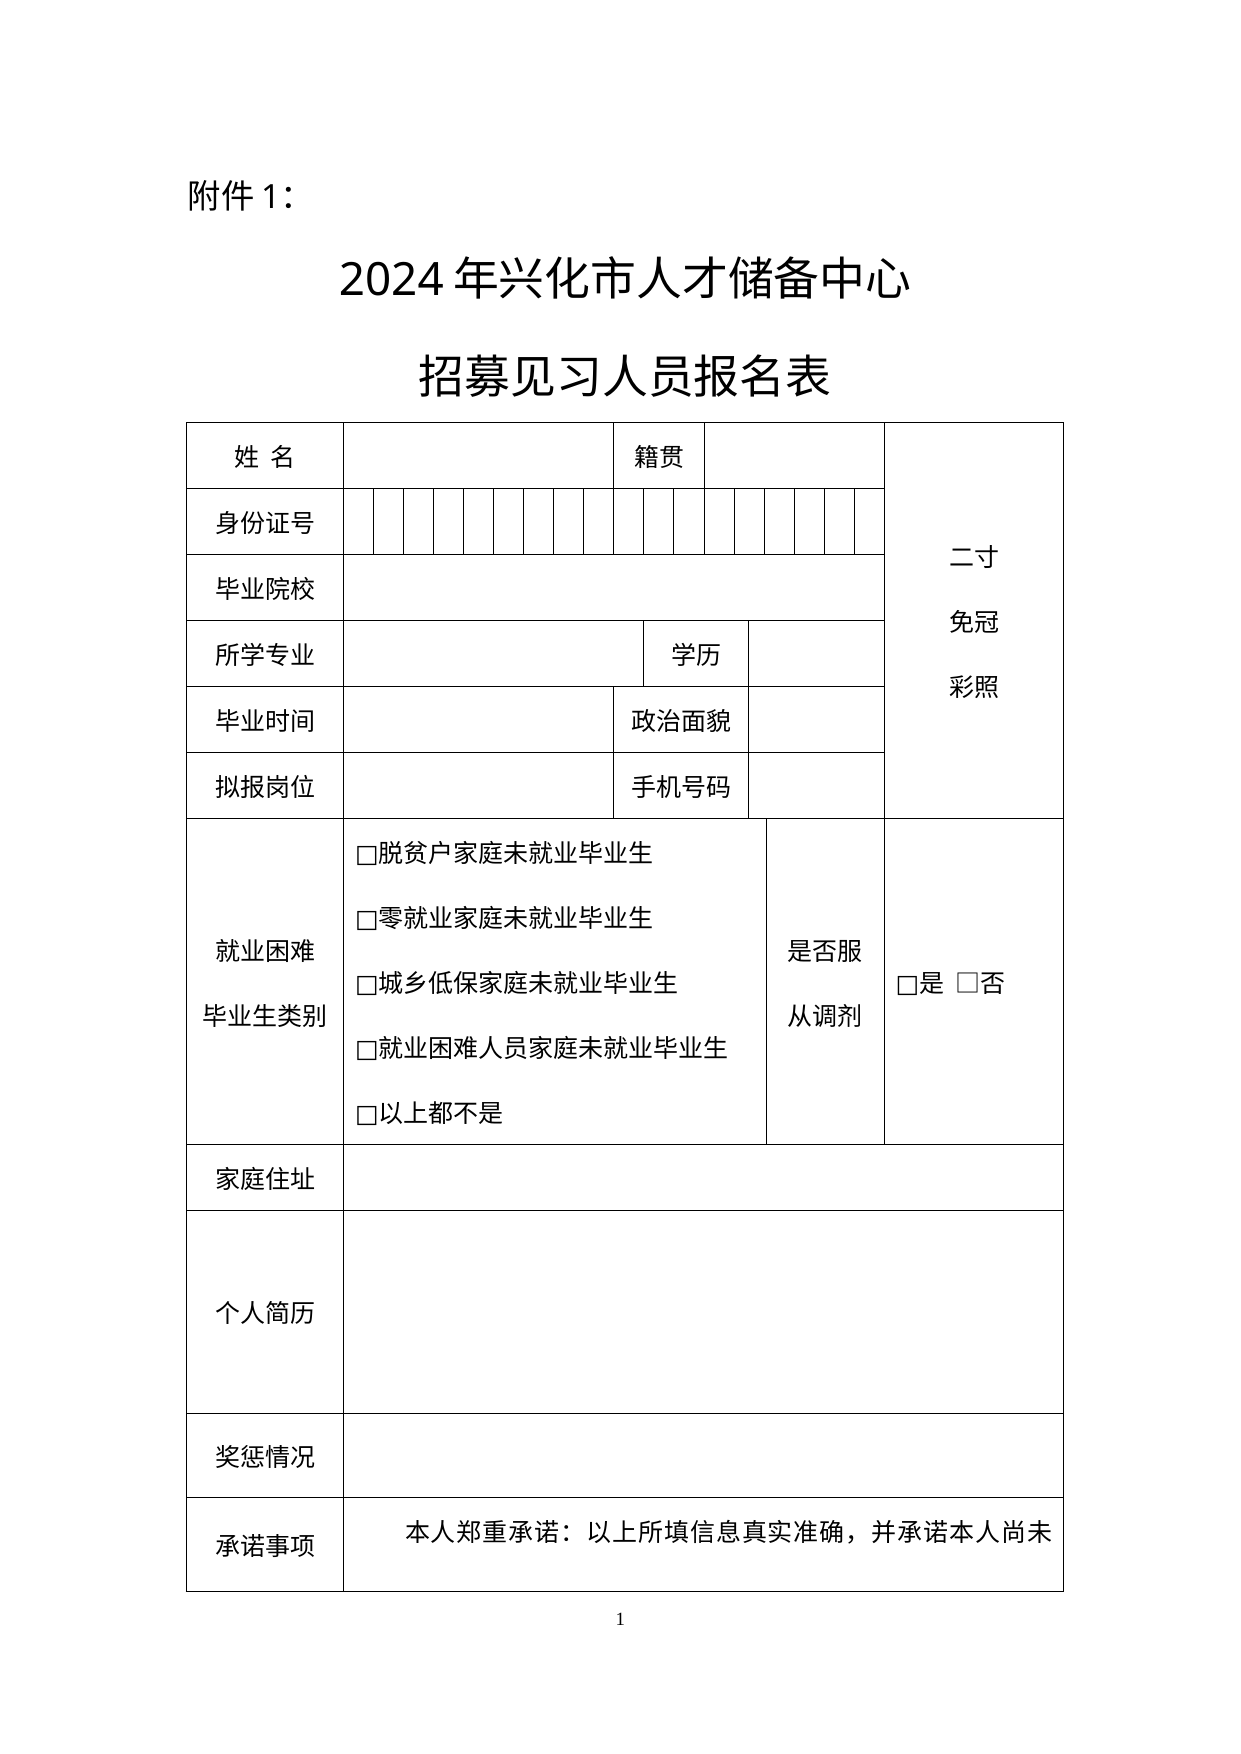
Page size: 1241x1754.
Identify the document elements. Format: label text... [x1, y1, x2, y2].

table_cell □脱贫户家庭未就业毕业生 □零就业家庭未就业毕业生 □城乡低保家庭未就业毕业生 □就业困难人员家庭未就业毕业生 □以上都不是 [344, 819, 766, 1144]
table_cell [434, 489, 463, 554]
table_cell 身份证号 [187, 489, 343, 554]
table_cell [644, 489, 673, 554]
table_cell [855, 489, 884, 554]
table_cell 所学专业 [187, 621, 343, 686]
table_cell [344, 1498, 1063, 1591]
table_cell [404, 489, 433, 554]
table_cell [344, 1414, 1063, 1497]
table_cell 二寸 免冠 彩照 [885, 423, 1063, 818]
table_cell □是 □否 [885, 819, 1063, 1144]
table_cell [554, 489, 583, 554]
table_cell 毕业时间 [187, 687, 343, 752]
table_cell 姓 名 [187, 423, 343, 488]
table_cell [464, 489, 493, 554]
table_cell 就业困难 毕业生类别 [187, 819, 343, 1144]
table_cell [705, 489, 734, 554]
table_cell 家庭住址 [187, 1145, 343, 1210]
table_cell [584, 489, 613, 554]
table_cell [344, 489, 373, 554]
table_cell [825, 489, 854, 554]
table_header 2024年兴化市人才储备中心 招募见习人员报名表 [186, 227, 1064, 422]
table_cell [344, 423, 613, 488]
table_cell 毕业院校 [187, 555, 343, 620]
table_cell [344, 687, 613, 752]
table_cell [344, 555, 884, 620]
table_cell [674, 489, 704, 554]
table_cell 手机号码 [614, 753, 748, 818]
table_cell 奖惩情况 [187, 1414, 343, 1497]
table_cell [749, 621, 884, 686]
table_cell 是否服从调剂 [767, 819, 884, 1144]
table_cell 拟报岗位 [187, 753, 343, 818]
table_cell [705, 423, 884, 488]
table_cell [795, 489, 824, 554]
table_cell 学历 [644, 621, 748, 686]
table_cell [749, 687, 884, 752]
table_cell [494, 489, 523, 554]
table_cell [344, 753, 613, 818]
table_cell [524, 489, 553, 554]
table_cell [735, 489, 764, 554]
table_cell 个人简历 [187, 1211, 343, 1413]
table_cell [344, 621, 643, 686]
table_cell 政治面貌 [614, 687, 748, 752]
table_cell [374, 489, 403, 554]
table_cell [344, 1211, 1063, 1413]
table_cell [614, 489, 643, 554]
text 附件1： [187, 162, 1053, 227]
table_cell [765, 489, 794, 554]
table_cell 籍贯 [614, 423, 704, 488]
table_cell [749, 753, 884, 818]
table_cell 承诺事项 [187, 1498, 343, 1591]
table_cell [344, 1145, 1063, 1210]
